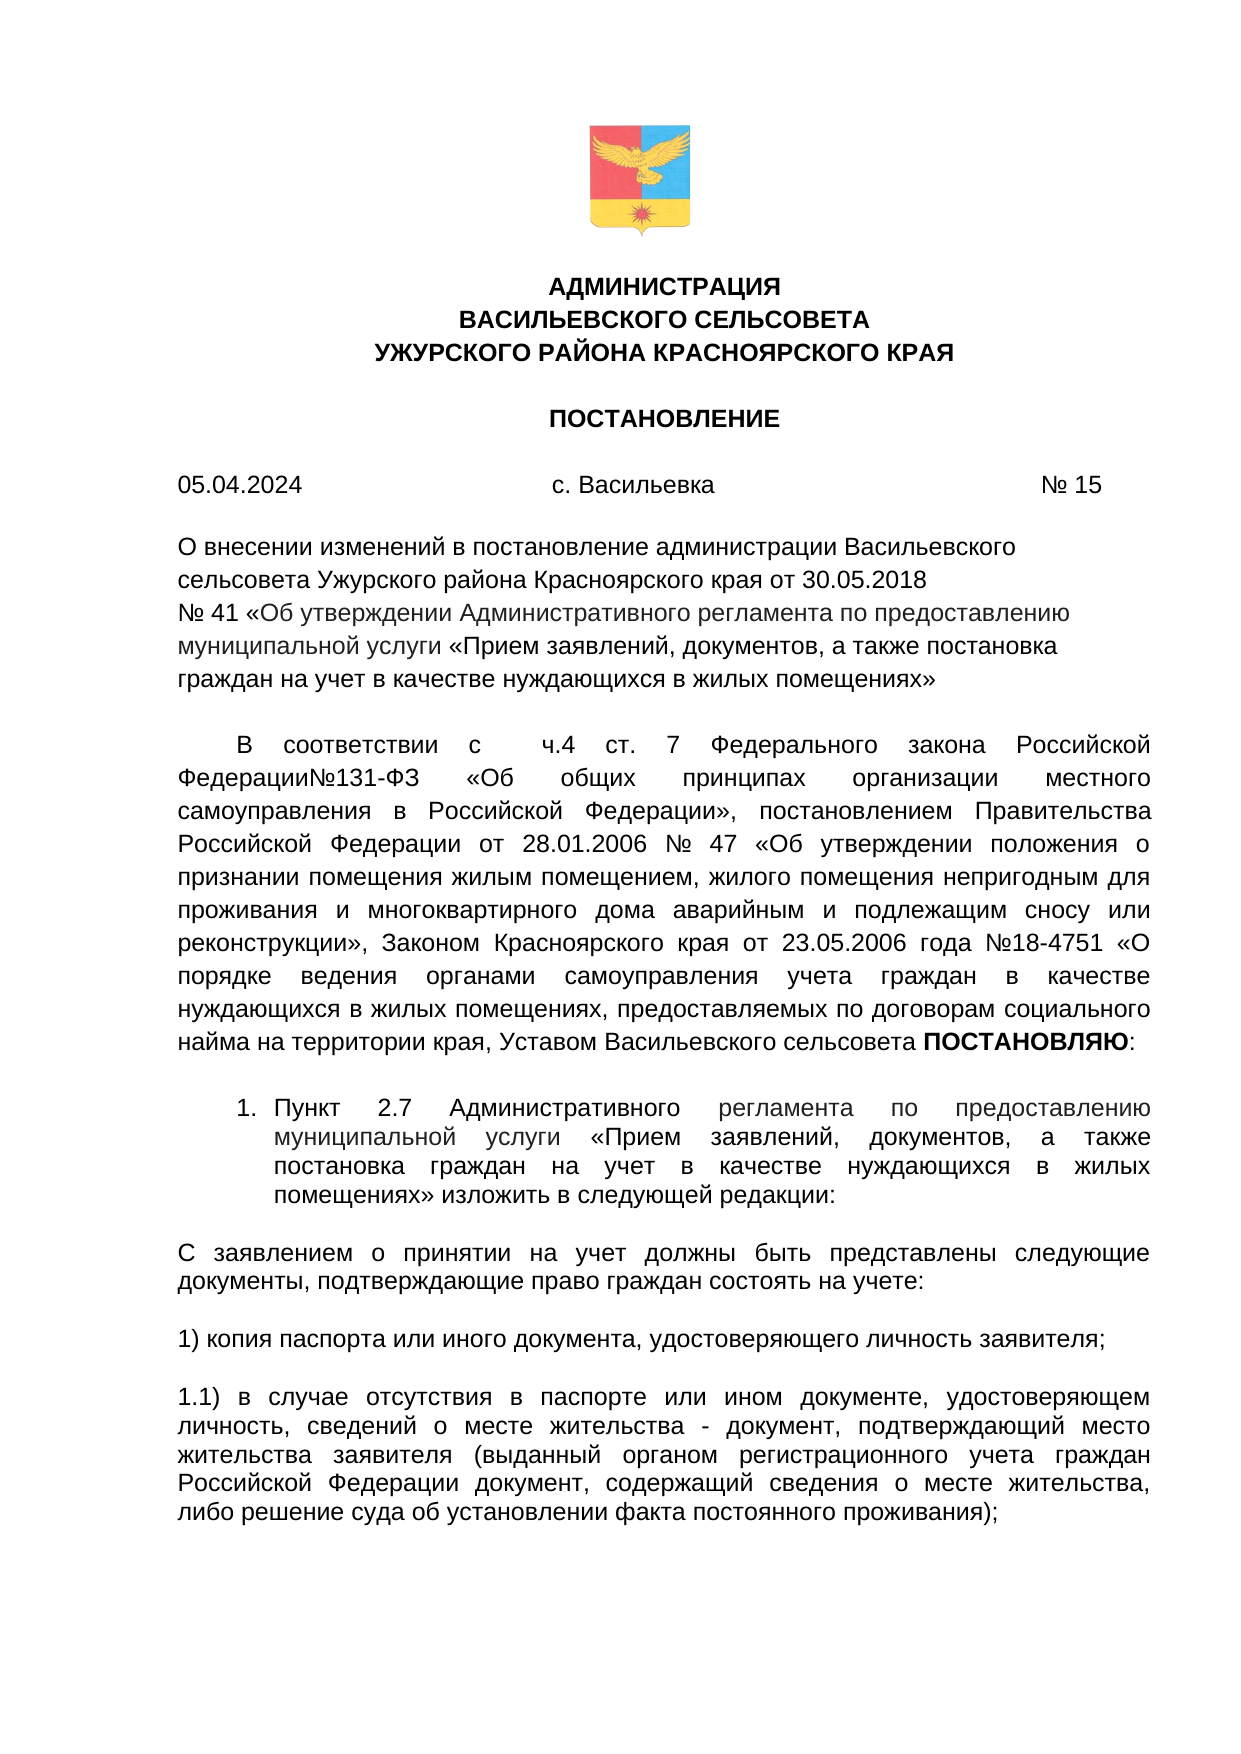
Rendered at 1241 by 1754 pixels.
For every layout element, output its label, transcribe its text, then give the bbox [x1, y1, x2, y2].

list Пункт 2.7 Административного регламента по предоставлению муниципальной услуги «Прием заявлений, документов, а также постановка граждан на учет в качестве нуждающихся в жилых помещениях» изложить в следующей редакции: [236, 1093, 1152, 1208]
text 05.04.2024 с. Васильевка № 15 [177, 470, 1152, 499]
text ПОСТАНОВЛЕНИЕ [177, 404, 1152, 433]
text 1) копия паспорта или иного документа, удостоверяющего личность заявителя; [177, 1324, 1152, 1353]
text В соответствии с ч.4 ст. 7 Федерального закона Российской Федерации№131-ФЗ «Об общих принципах организации местного самоуправления в Российской Федерации», постановлением Правительства Российской Федерации от 28.01.2006 № 47 «Об утверждении положения о признании помещения жилым помещением, жилого помещения непригодным для проживания и многоквартирного дома аварийным и подлежащим сносу или реконструкции», Законом Красноярского края от 23.05.2006 года №18-4751 «О порядке ведения органами самоуправления учета граждан в качестве нуждающихся в жилых помещениях, предоставляемых по договорам социального найма на территории края, Уставом Васильевского сельсовета ПОСТАНОВЛЯЮ: [177, 730, 1152, 1056]
text С заявлением о принятии на учет должны быть представлены следующие документы, подтверждающие право граждан состоять на учете: [177, 1237, 1152, 1295]
text АДМИНИСТРАЦИЯ [177, 272, 1152, 301]
text УЖУРСКОГО РАЙОНА КРАСНОЯРСКОГО КРАЯ [177, 338, 1152, 367]
text 1.1) в случае отсутствия в паспорте или ином документе, удостоверяющем личность, сведений о месте жительства - документ, подтверждающий место жительства заявителя (выданный органом регистрационного учета граждан Российской Федерации документ, содержащий сведения о месте жительства, либо решение суда об установлении факта постоянного проживания); [177, 1382, 1152, 1526]
text О внесении изменений в постановление администрации Васильевского сельсовета Ужурского района Красноярского края от 30.05.2018 № 41 «Об утверждении Административного регламента по предоставлению муниципальной услуги «Прием заявлений, документов, а также постановка граждан на учет в качестве нуждающихся в жилых помещениях» [177, 532, 1152, 693]
picture [585, 118, 691, 247]
text ВАСИЛЬЕВСКОГО СЕЛЬСОВЕТА [177, 305, 1152, 334]
